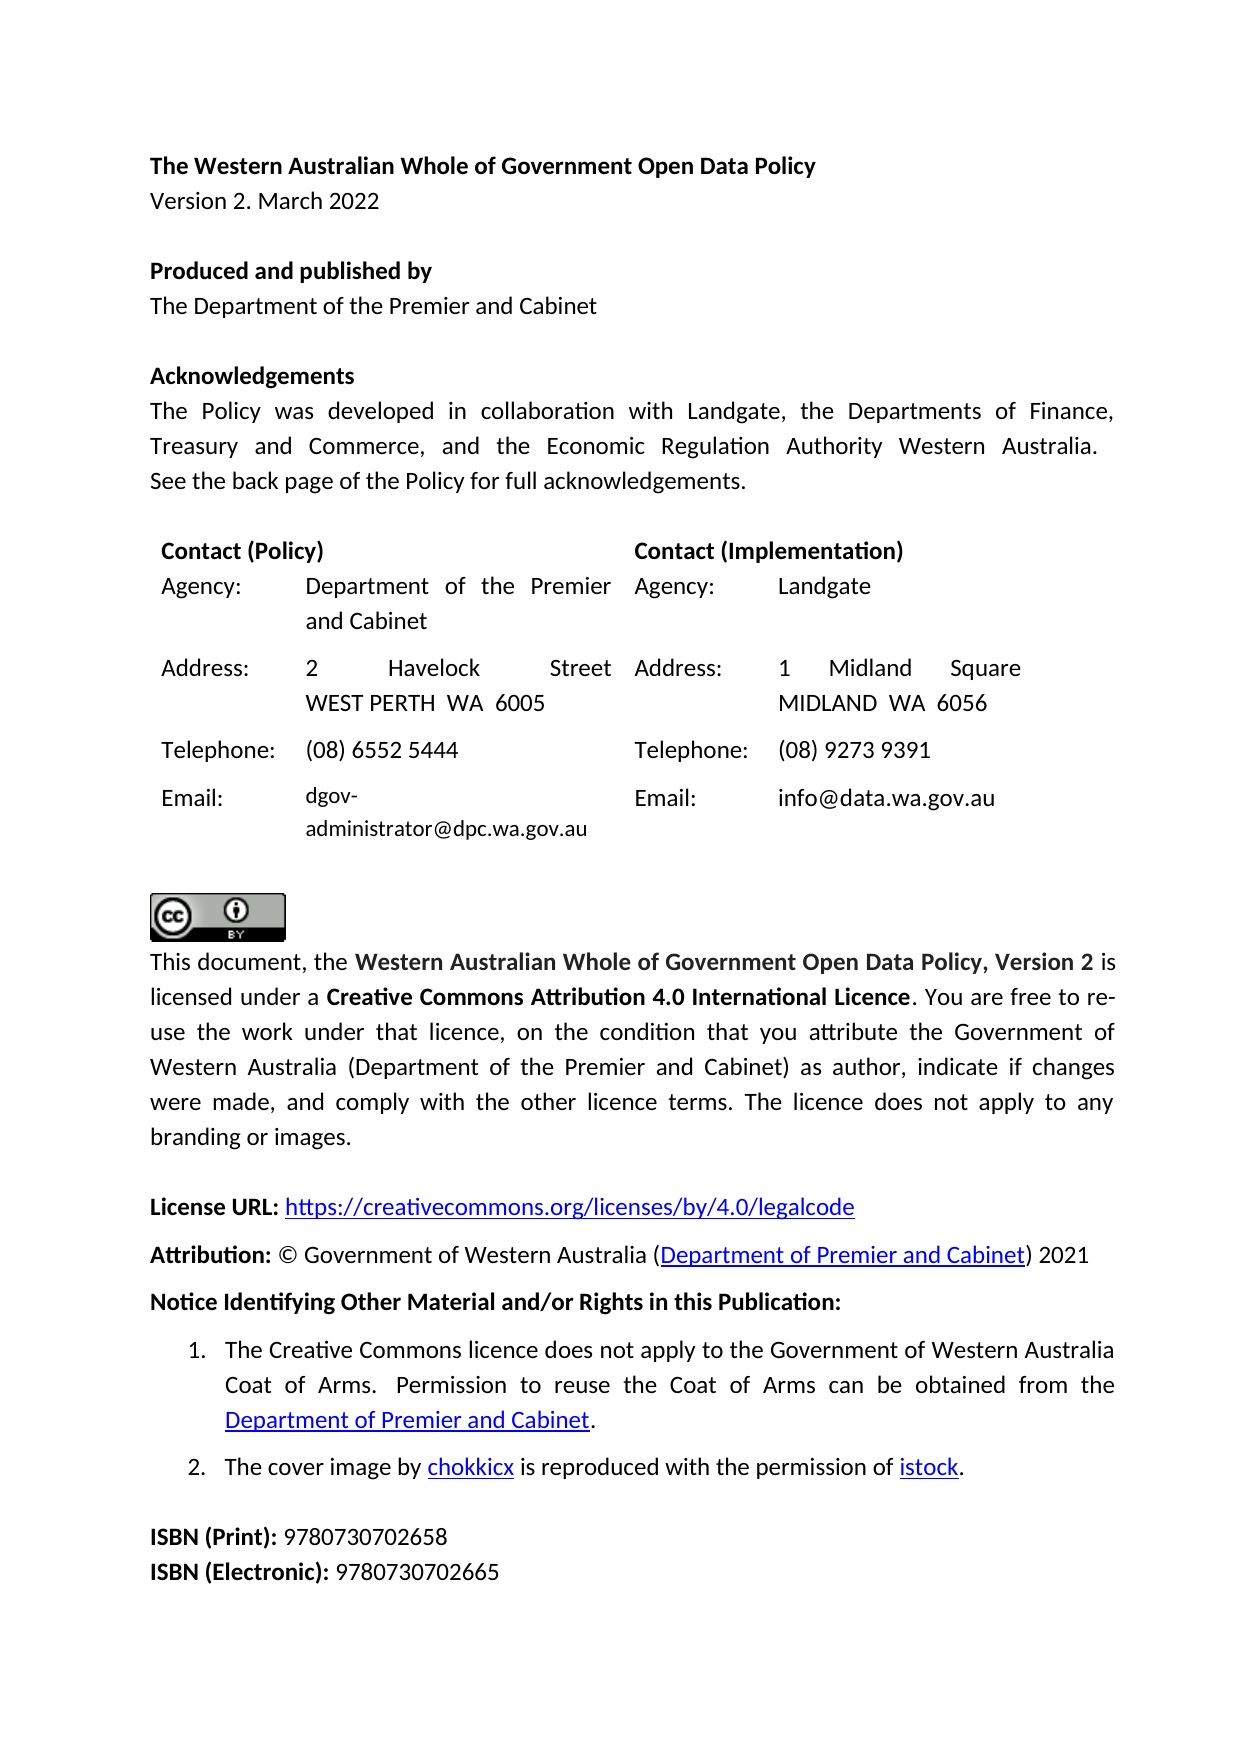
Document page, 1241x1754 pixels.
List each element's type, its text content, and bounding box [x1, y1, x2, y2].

table_header Contact (Implementation) [623, 535, 1032, 570]
text License URL: https://creativecommons.org/licenses/by/4.0/legalcode [150, 1192, 1116, 1222]
text Notice Identifying Other Material and/or Rights in this Publication: [150, 1287, 1116, 1317]
text ISBN (Electronic): 9780730702665 [150, 1557, 1116, 1587]
table_cell dgov-administrator@dpc.wa.gov.au [294, 782, 623, 859]
text ISBN (Print): 9780730702658 [150, 1522, 1116, 1552]
table_cell Telephone: [150, 734, 294, 782]
table_cell 1 Midland Square MIDLAND WA 6056 [767, 652, 1032, 734]
table_cell Address: [150, 652, 294, 734]
table_header Contact (Policy) [150, 535, 623, 570]
picture [150, 893, 286, 942]
text Acknowledgements [150, 360, 1116, 391]
list The cover image by chokkicx is reproduced with the permission of istock. [187, 1452, 1116, 1482]
text The Department of the Premier and Cabinet [150, 290, 1116, 321]
table_cell Landgate [767, 570, 1032, 652]
table_cell Address: [623, 652, 767, 734]
text Attribution: © Government of Western Australia (Department of Premier and Cabinet) 2021 [150, 1239, 1116, 1269]
table_cell (08) 9273 9391 [767, 734, 1032, 782]
table_cell Telephone: [623, 734, 767, 782]
text The Policy was developed in collaboration with Landgate, the Departments of Finance, Treasury and Commerce, and the Economic Regulation Authority Western Australia. See the back page of the Policy for full acknowledgements. [150, 395, 1116, 496]
table_cell info@data.wa.gov.au [767, 782, 1032, 859]
table_cell Agency: [623, 570, 767, 652]
text Produced and published by [150, 255, 1116, 286]
table_cell Email: [623, 782, 767, 859]
table_cell Department of the Premier and Cabinet [294, 570, 623, 652]
text Version 2. March 2022 [150, 185, 1116, 216]
table_cell Agency: [150, 570, 294, 652]
text The Western Australian Whole of Government Open Data Policy [150, 150, 1116, 181]
table_cell (08) 6552 5444 [294, 734, 623, 782]
text This document, the Western Australian Whole of Government Open Data Policy, Version 2 is licensed under a Creative Commons Attribution 4.0 International Licence. You are free to re-use the work under that licence, on the condition that you attribute the Government of Western Australia (Department of the Premier and Cabinet) as author, indicate if changes were made, and comply with the other licence terms. The licence does not apply to any branding or images. [150, 947, 1116, 1152]
table_cell Email: [150, 782, 294, 859]
list The Creative Commons licence does not apply to the Government of Western Australia Coat of Arms. Permission to reuse the Coat of Arms can be obtained from the Department of Premier and Cabinet. [187, 1334, 1116, 1434]
table_cell 2 Havelock Street WEST PERTH WA 6005 [294, 652, 623, 734]
